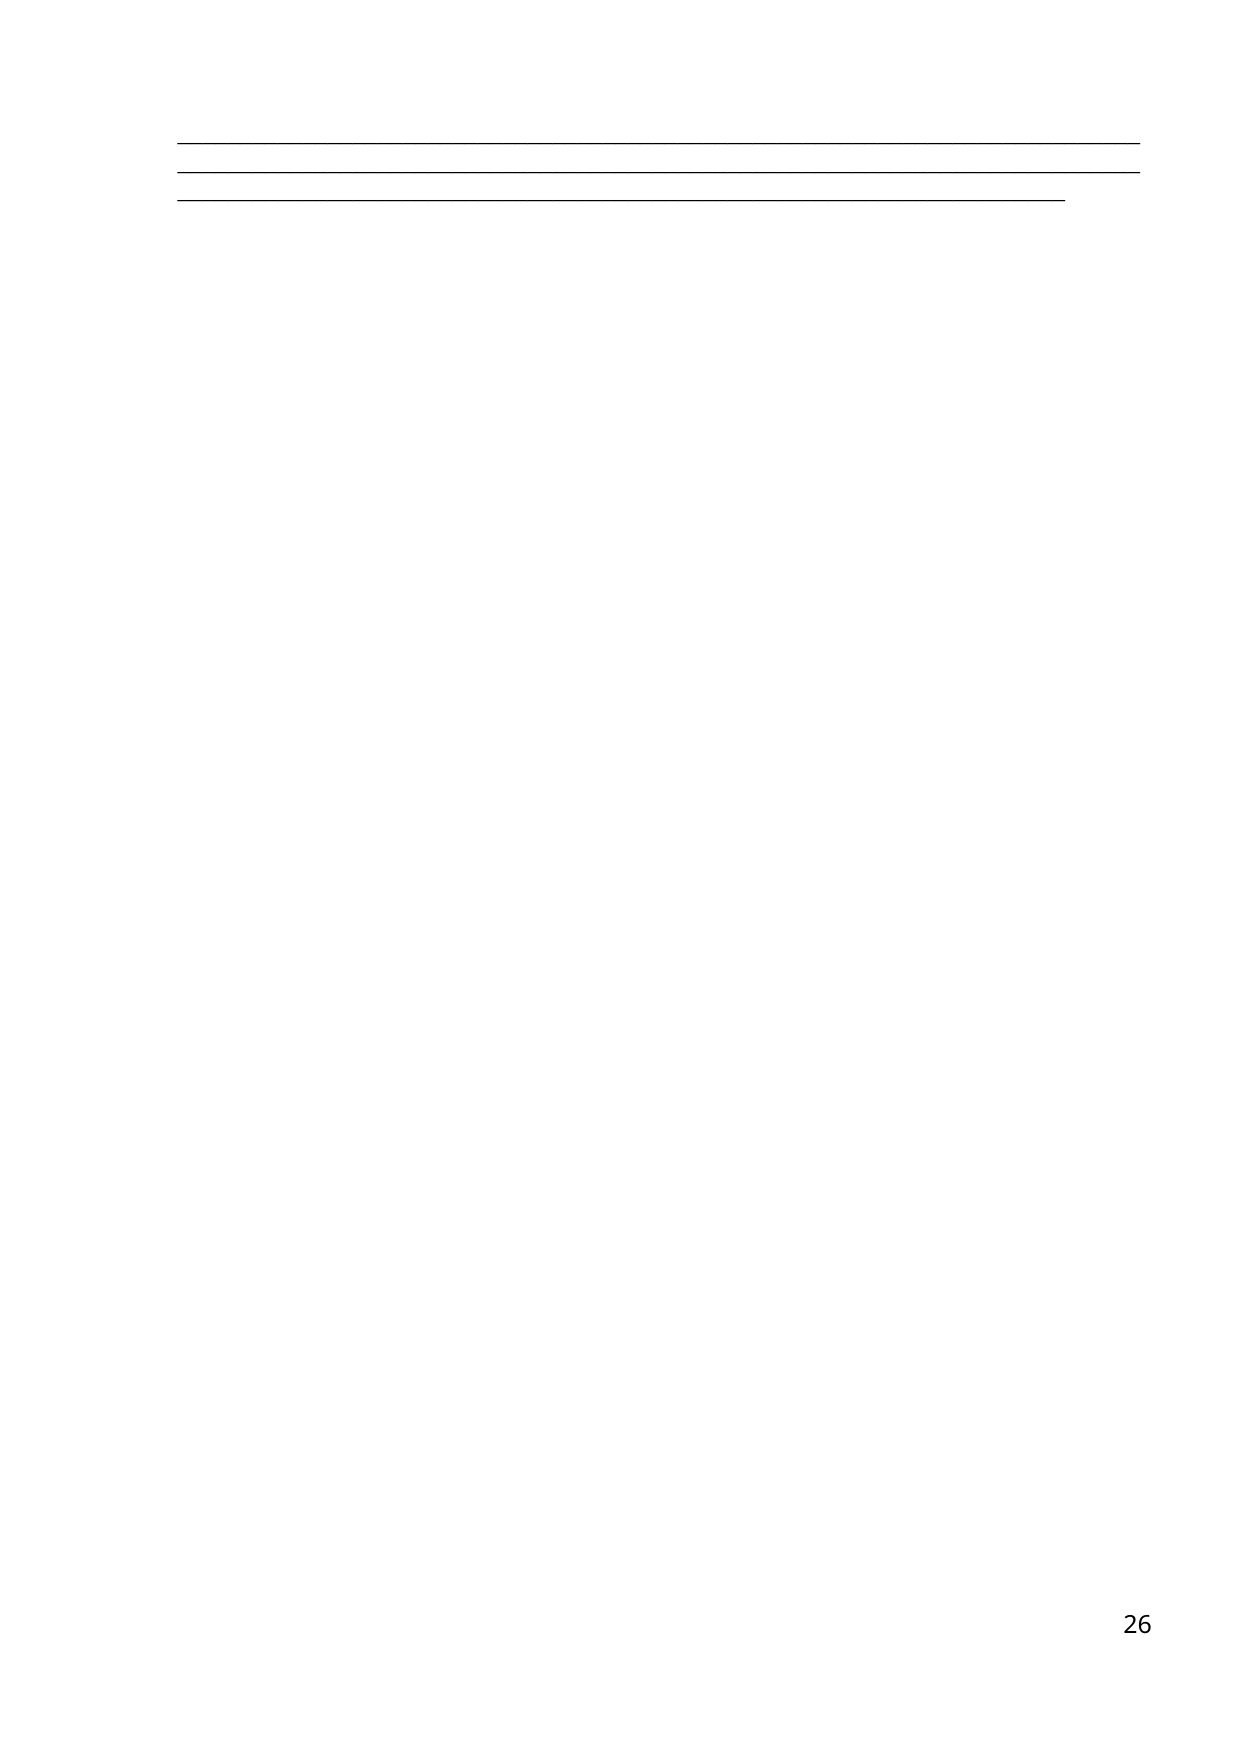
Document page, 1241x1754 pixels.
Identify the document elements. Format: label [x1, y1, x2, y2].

text [177, 118, 1152, 204]
